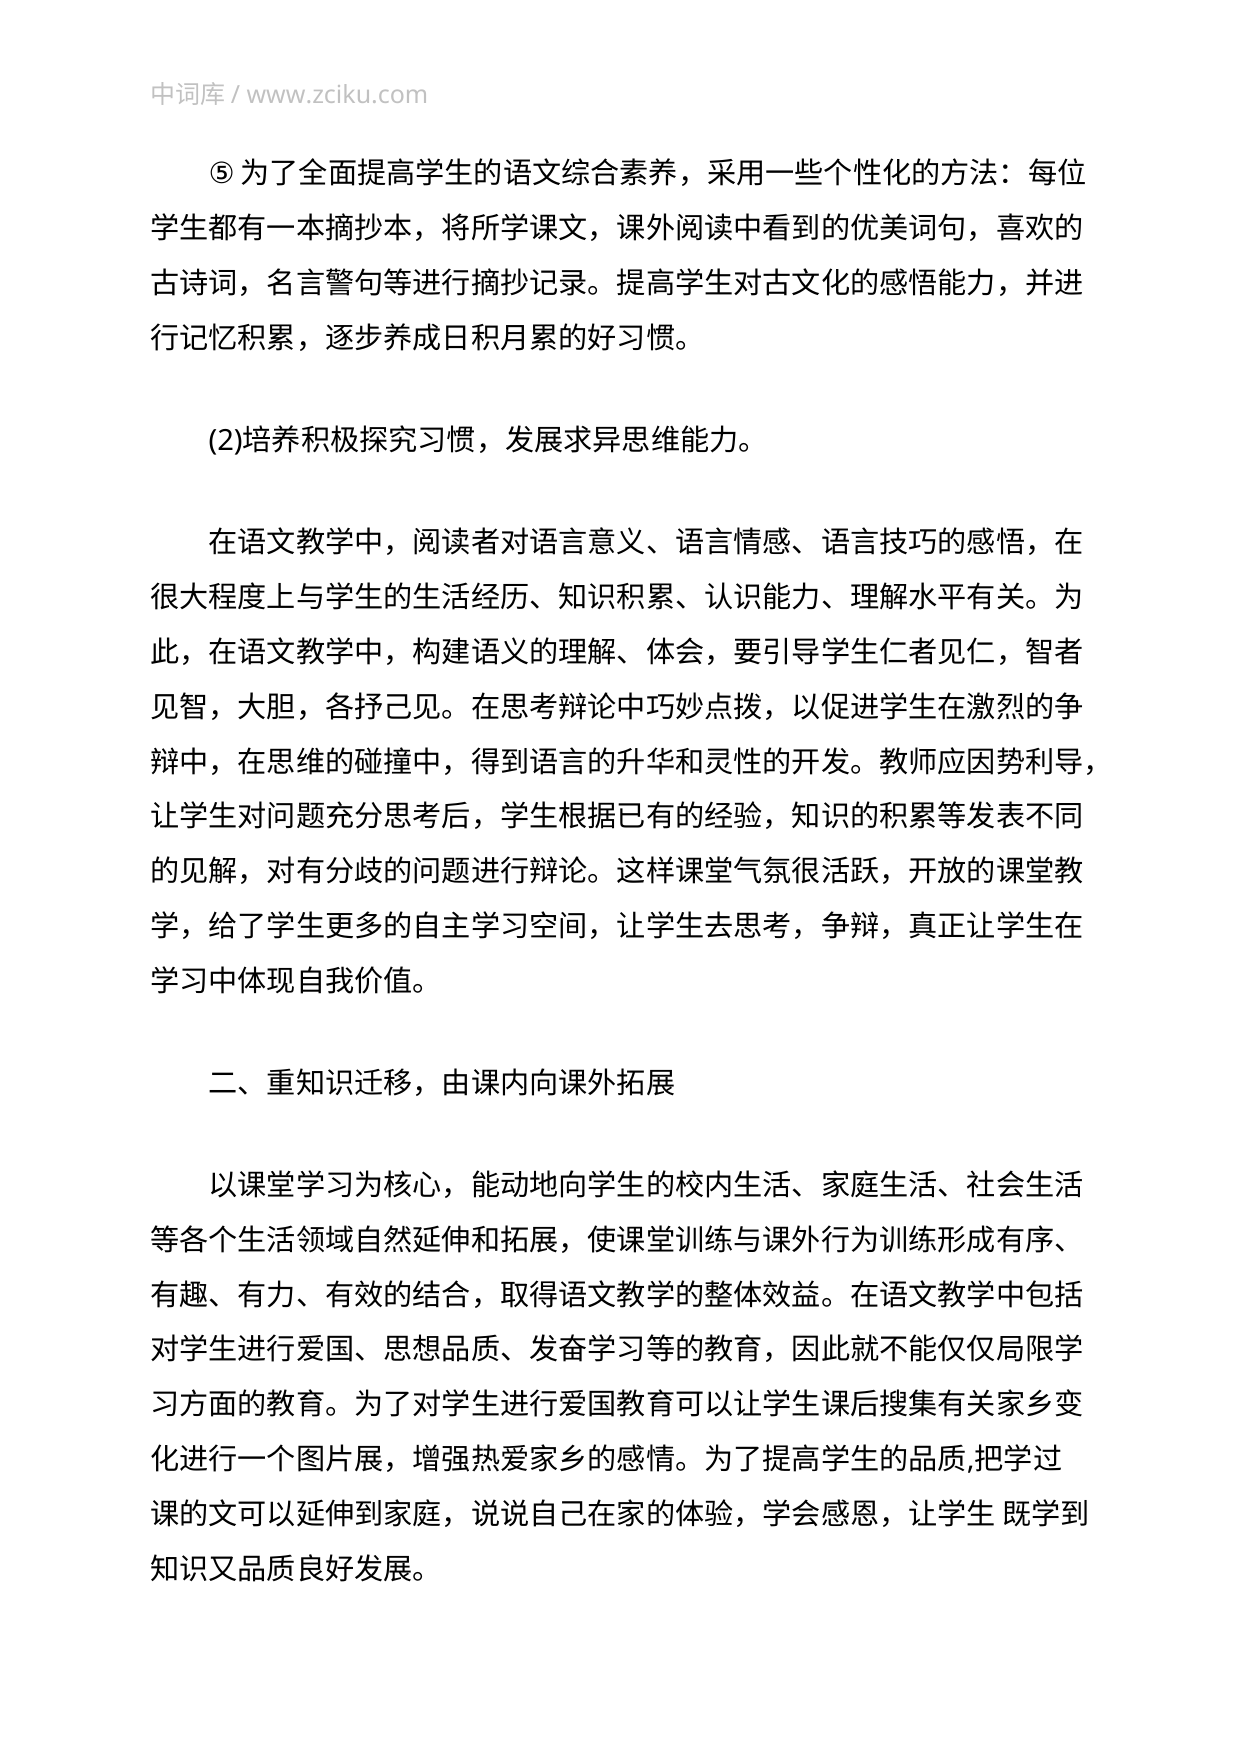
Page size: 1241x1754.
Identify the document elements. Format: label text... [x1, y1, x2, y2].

text 在语文教学中，阅读者对语言意义、语言情感、语言技巧的感悟，在很大程度上与学生的生活经历、知识积累、认识能力、理解水平有关。为此，在语文教学中，构建语义的理解、体会，要引导学生仁者见仁，智者见智，大胆，各抒己见。在思考辩论中巧妙点拨，以促进学生在激烈的争辩中，在思维的碰撞中，得到语言的升华和灵性的开发。教师应因势利导，让学生对问题充分思考后，学生根据已有的经验，知识的积累等发表不同的见解，对有分歧的问题进行辩论。这样课堂气氛很活跃，开放的课堂教学，给了学生更多的自主学习空间，让学生去思考，争辩，真正让学生在学习中体现自我价值。 [150, 518, 1090, 1000]
text 以课堂学习为核心，能动地向学生的校内生活、家庭生活、社会生活等各个生活领域自然延伸和拓展，使课堂训练与课外行为训练形成有序、有趣、有力、有效的结合，取得语文教学的整体效益。在语文教学中包括对学生进行爱国、思想品质、发奋学习等的教育，因此就不能仅仅局限学习方面的教育。为了对学生进行爱国教育可以让学生课后搜集有关家乡变化进行一个图片展，增强热爱家乡的感情。为了提高学生的品质,把学过课的文可以延伸到家庭，说说自己在家的体验，学会感恩，让学生 既学到知识又品质良好发展。 [150, 1161, 1090, 1588]
text (2)培养积极探究习惯，发展求异思维能力。 [150, 417, 1090, 459]
text 二、重知识迁移，由课内向课外拓展 [150, 1059, 1090, 1102]
text ⑤为了全面提高学生的语文综合素养，采用一些个性化的方法：每位学生都有一本摘抄本，将所学课文，课外阅读中看到的优美词句，喜欢的古诗词，名言警句等进行摘抄记录。提高学生对古文化的感悟能力，并进行记忆积累，逐步养成日积月累的好习惯。 [150, 150, 1090, 357]
